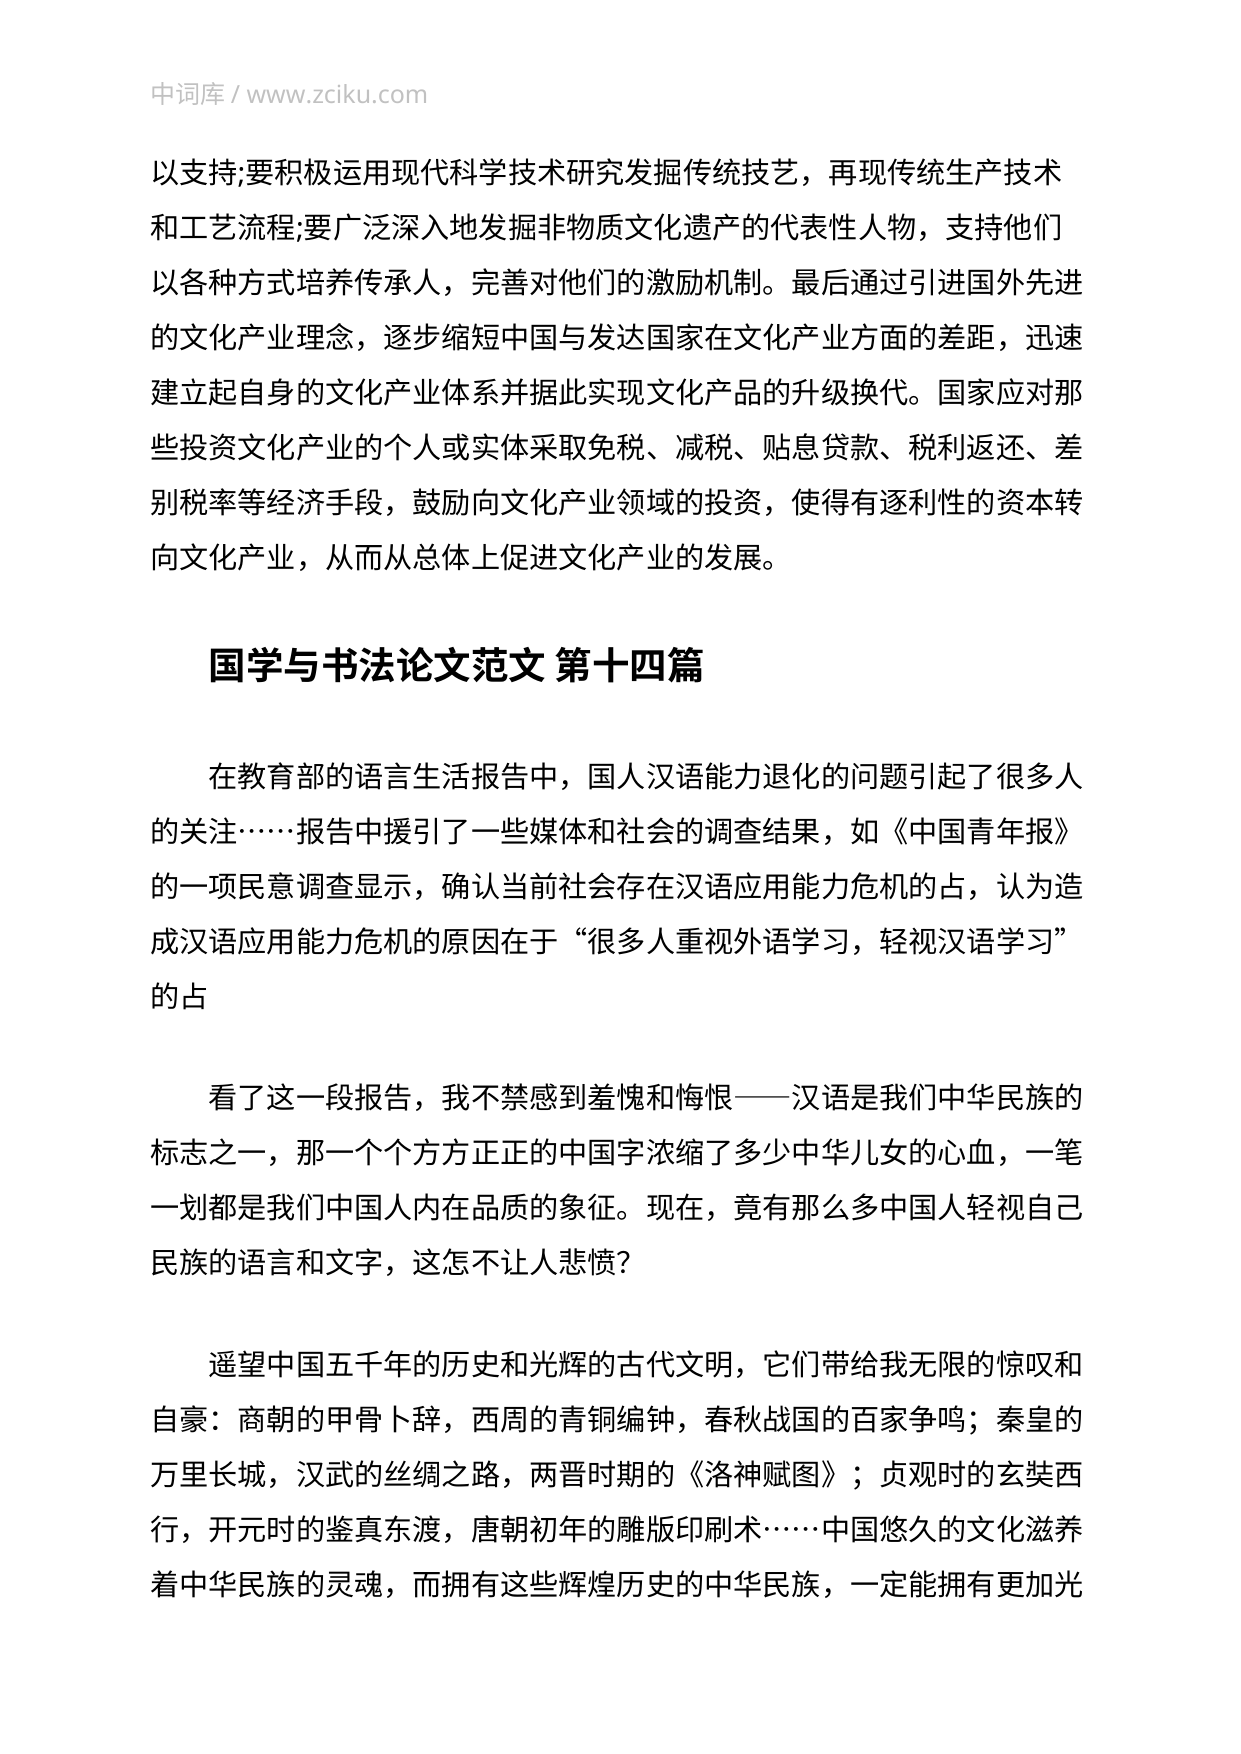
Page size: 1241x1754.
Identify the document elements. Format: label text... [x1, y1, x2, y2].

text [150, 150, 1090, 577]
text 在教育部的语言生活报告中，国人汉语能力退化的问题引起了很多人的关注……报告中援引了一些媒体和社会的调查结果，如《中国青年报》的一项民意调查显示，确认当前社会存在汉语应用能力危机的占，认为造成汉语应用能力危机的原因在于“很多人重视外语学习，轻视汉语学习”的占 [150, 754, 1090, 1016]
text 看了这一段报告，我不禁感到羞愧和悔恨――汉语是我们中华民族的标志之一，那一个个方方正正的中国字浓缩了多少中华儿女的心血，一笔一划都是我们中国人内在品质的象征。现在，竟有那么多中国人轻视自己民族的语言和文字，这怎不让人悲愤？ [150, 1075, 1090, 1282]
text 国学与书法论文范文 第十四篇 [150, 636, 1090, 691]
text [150, 1341, 1090, 1603]
